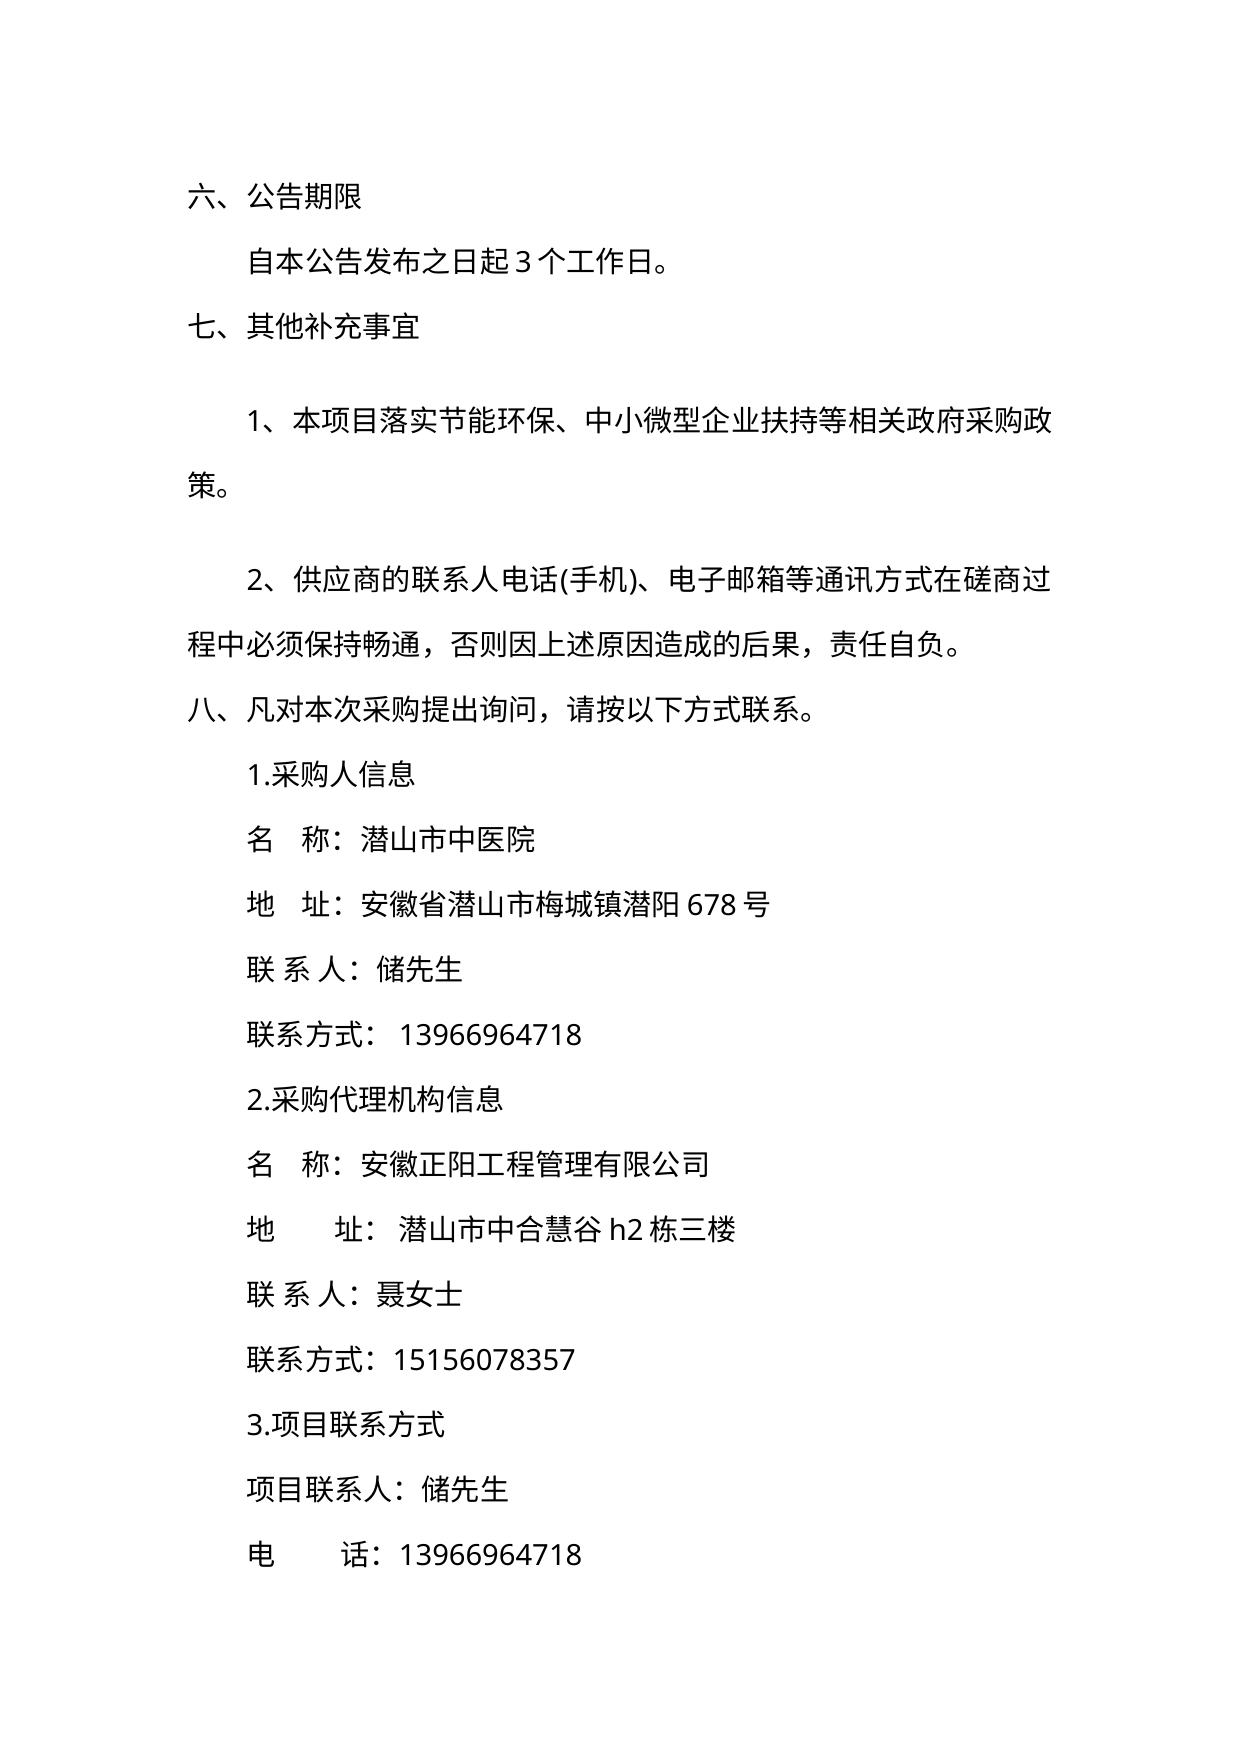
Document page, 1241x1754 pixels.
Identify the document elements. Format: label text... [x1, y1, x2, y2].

text 地 址：安徽省潜山市梅城镇潜阳678号 [187, 870, 1053, 935]
text 1.采购人信息 [187, 740, 1053, 805]
text 联 系 人：聂女士 [187, 1260, 1053, 1325]
list 1、本项目落实节能环保、中小微型企业扶持等相关政府采购政策。 [187, 386, 1053, 516]
list 其他补充事宜 [187, 292, 1053, 357]
text 联系方式： 13966964718 [187, 1000, 1053, 1065]
text 联 系 人：储先生 [187, 935, 1053, 1000]
text 2、供应商的联系人电话(手机)、电子邮箱等通讯方式在磋商过程中必须保持畅通，否则因上述原因造成的后果，责任自负。 [187, 545, 1053, 675]
text 项目联系人：储先生 [187, 1455, 1053, 1520]
text 联系方式：15156078357 [187, 1325, 1053, 1390]
text 3.项目联系方式 [187, 1390, 1053, 1455]
text 六、公告期限 [187, 162, 1053, 227]
text 电 话：13966964718 [187, 1520, 1053, 1585]
text 2.采购代理机构信息 [187, 1065, 1053, 1130]
text 八、凡对本次采购提出询问，请按以下方式联系。 [187, 675, 1053, 740]
text 自本公告发布之日起3个工作日。 [187, 227, 1053, 292]
text 名 称：安徽正阳工程管理有限公司 [187, 1130, 1053, 1195]
text 地 址： 潜山市中合慧谷h2栋三楼 [187, 1195, 1053, 1260]
text 名 称：潜山市中医院 [187, 805, 1053, 870]
